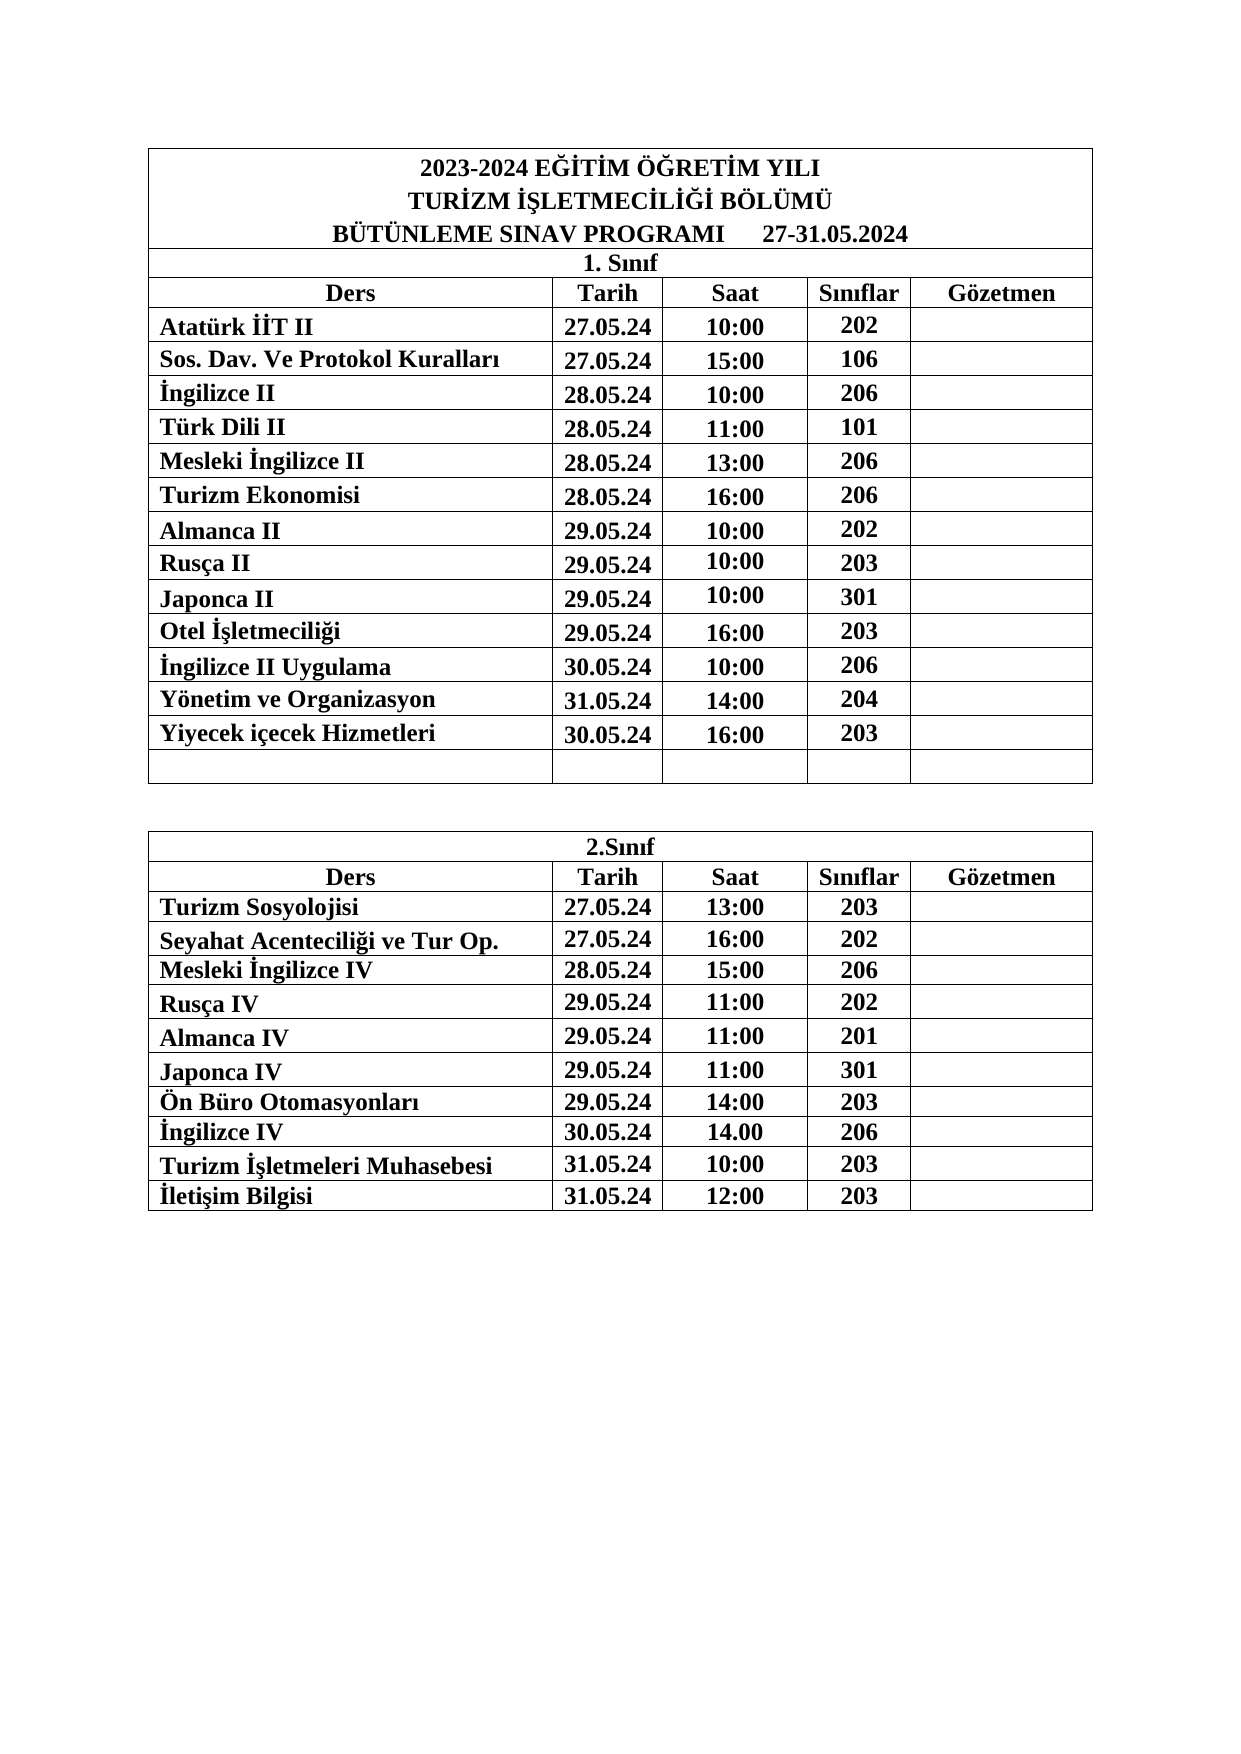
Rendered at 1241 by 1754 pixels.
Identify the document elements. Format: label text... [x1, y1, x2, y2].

table_cell Seyahat Acenteciliği ve Tur Op. [149, 922, 552, 954]
table_cell 15:00 [663, 956, 807, 984]
table_cell 29.05.24 [553, 546, 662, 579]
table_cell [911, 308, 1092, 341]
table_cell 10:00 [663, 648, 807, 681]
table_cell İngilizce II [149, 376, 552, 409]
table_cell [911, 614, 1092, 647]
table_cell 206 [808, 444, 910, 477]
table_cell 28.05.24 [553, 376, 662, 409]
table_cell 10:00 [663, 1147, 807, 1180]
table_cell Turizm Ekonomisi [149, 478, 552, 511]
table_cell 13:00 [663, 444, 807, 477]
table_cell 30.05.24 [553, 716, 662, 748]
table_cell 27.05.24 [553, 922, 662, 954]
table_cell 206 [808, 648, 910, 681]
table_cell 14:00 [663, 682, 807, 714]
table_cell [911, 580, 1092, 613]
table_cell 203 [808, 546, 910, 579]
table_cell Tarih [553, 862, 662, 891]
table_cell [911, 1181, 1092, 1209]
table_cell 11:00 [663, 1053, 807, 1086]
table_cell 202 [808, 985, 910, 1018]
table_cell [911, 1147, 1092, 1180]
table_cell 203 [808, 1087, 910, 1116]
table_cell Türk Dili II [149, 410, 552, 443]
table_cell 14.00 [663, 1117, 807, 1146]
table_cell 29.05.24 [553, 512, 662, 545]
table_cell 202 [808, 308, 910, 341]
table_cell Mesleki İngilizce II [149, 444, 552, 477]
table_cell 11:00 [663, 985, 807, 1018]
table_cell Sınıflar [808, 278, 910, 307]
table_cell [911, 1087, 1092, 1116]
table_cell İngilizce II Uygulama [149, 648, 552, 681]
table_cell 29.05.24 [553, 580, 662, 613]
table_cell 28.05.24 [553, 956, 662, 984]
table_cell Almanca IV [149, 1019, 552, 1052]
table_cell [911, 985, 1092, 1018]
table_cell Atatürk İİT II [149, 308, 552, 341]
table_cell 206 [808, 478, 910, 511]
table_cell 301 [808, 1053, 910, 1086]
table_cell [911, 1053, 1092, 1086]
table_cell [911, 546, 1092, 579]
table_cell 27.05.24 [553, 342, 662, 375]
table_cell [911, 716, 1092, 748]
table_cell 1. Sınıf [149, 249, 1092, 277]
table_cell 301 [808, 580, 910, 613]
table_cell 29.05.24 [553, 614, 662, 647]
table_cell [808, 750, 910, 782]
table_cell [911, 892, 1092, 921]
table_cell 202 [808, 922, 910, 954]
table_cell 16:00 [663, 922, 807, 954]
table_cell 31.05.24 [553, 1147, 662, 1180]
table_cell Ders [149, 278, 552, 307]
table_cell 27.05.24 [553, 308, 662, 341]
table_cell 15:00 [663, 342, 807, 375]
table_cell 204 [808, 682, 910, 714]
table_cell 27.05.24 [553, 892, 662, 921]
table_cell [911, 478, 1092, 511]
table_cell Ön Büro Otomasyonları [149, 1087, 552, 1116]
table_cell Gözetmen [911, 278, 1092, 307]
table_cell 29.05.24 [553, 1053, 662, 1086]
table_cell Japonca II [149, 580, 552, 613]
table_cell 203 [808, 716, 910, 748]
table_cell [911, 410, 1092, 443]
table_cell Saat [663, 278, 807, 307]
table_cell [911, 512, 1092, 545]
table_cell 203 [808, 892, 910, 921]
table_cell 10:00 [663, 580, 807, 613]
table_cell Yiyecek içecek Hizmetleri [149, 716, 552, 748]
table_cell Japonca IV [149, 1053, 552, 1086]
table_cell Turizm İşletmeleri Muhasebesi [149, 1147, 552, 1180]
table_cell İletişim Bilgisi [149, 1181, 552, 1209]
table_cell 106 [808, 342, 910, 375]
table_header 2023-2024 EĞİTİM ÖĞRETİM YILI TURİZM İŞLETMECİLİĞİ BÖLÜMÜ BÜTÜNLEME SINAV PROGRAMI 27-31.05.2024 [149, 149, 1092, 247]
table_cell [149, 750, 552, 782]
table_cell Rusça II [149, 546, 552, 579]
table_cell 206 [808, 1117, 910, 1146]
table_cell 16:00 [663, 716, 807, 748]
table_cell 30.05.24 [553, 1117, 662, 1146]
table_cell [911, 376, 1092, 409]
table_cell [911, 922, 1092, 954]
table_cell [911, 682, 1092, 714]
table_cell 11:00 [663, 1019, 807, 1052]
table_cell [911, 750, 1092, 782]
table_cell Ders [149, 862, 552, 891]
table_cell 29.05.24 [553, 985, 662, 1018]
table_cell Saat [663, 862, 807, 891]
table_cell 14:00 [663, 1087, 807, 1116]
table_cell 10:00 [663, 512, 807, 545]
table_cell 10:00 [663, 546, 807, 579]
table_cell Almanca II [149, 512, 552, 545]
table_cell 206 [808, 376, 910, 409]
table_cell [911, 444, 1092, 477]
table_cell Gözetmen [911, 862, 1092, 891]
table_cell 13:00 [663, 892, 807, 921]
table_cell 12:00 [663, 1181, 807, 1209]
table_cell 16:00 [663, 614, 807, 647]
table_cell 10:00 [663, 308, 807, 341]
table_cell Tarih [553, 278, 662, 307]
table_cell 206 [808, 956, 910, 984]
table_cell Sınıflar [808, 862, 910, 891]
table_cell 10:00 [663, 376, 807, 409]
table_cell 28.05.24 [553, 478, 662, 511]
table_cell İngilizce IV [149, 1117, 552, 1146]
table_cell 101 [808, 410, 910, 443]
table_cell Mesleki İngilizce IV [149, 956, 552, 984]
table_cell 201 [808, 1019, 910, 1052]
table_cell 30.05.24 [553, 648, 662, 681]
table_cell 29.05.24 [553, 1087, 662, 1116]
table_cell [911, 1019, 1092, 1052]
table_cell [911, 956, 1092, 984]
table_cell 202 [808, 512, 910, 545]
table_cell 203 [808, 614, 910, 647]
table_header 2.Sınıf [149, 832, 1092, 861]
table_cell 11:00 [663, 410, 807, 443]
table_cell Otel İşletmeciliği [149, 614, 552, 647]
table_cell [911, 342, 1092, 375]
table_cell Rusça IV [149, 985, 552, 1018]
table_cell 203 [808, 1181, 910, 1209]
table_cell 31.05.24 [553, 682, 662, 714]
table_cell [553, 750, 662, 782]
table_cell Yönetim ve Organizasyon [149, 682, 552, 714]
table_cell 28.05.24 [553, 410, 662, 443]
table_cell [911, 1117, 1092, 1146]
table_cell 31.05.24 [553, 1181, 662, 1209]
table_cell 203 [808, 1147, 910, 1180]
table_cell 29.05.24 [553, 1019, 662, 1052]
table_cell Turizm Sosyolojisi [149, 892, 552, 921]
table_cell [663, 750, 807, 782]
table_cell [911, 648, 1092, 681]
table_cell Sos. Dav. Ve Protokol Kuralları [149, 342, 552, 375]
table_cell 28.05.24 [553, 444, 662, 477]
table_cell 16:00 [663, 478, 807, 511]
